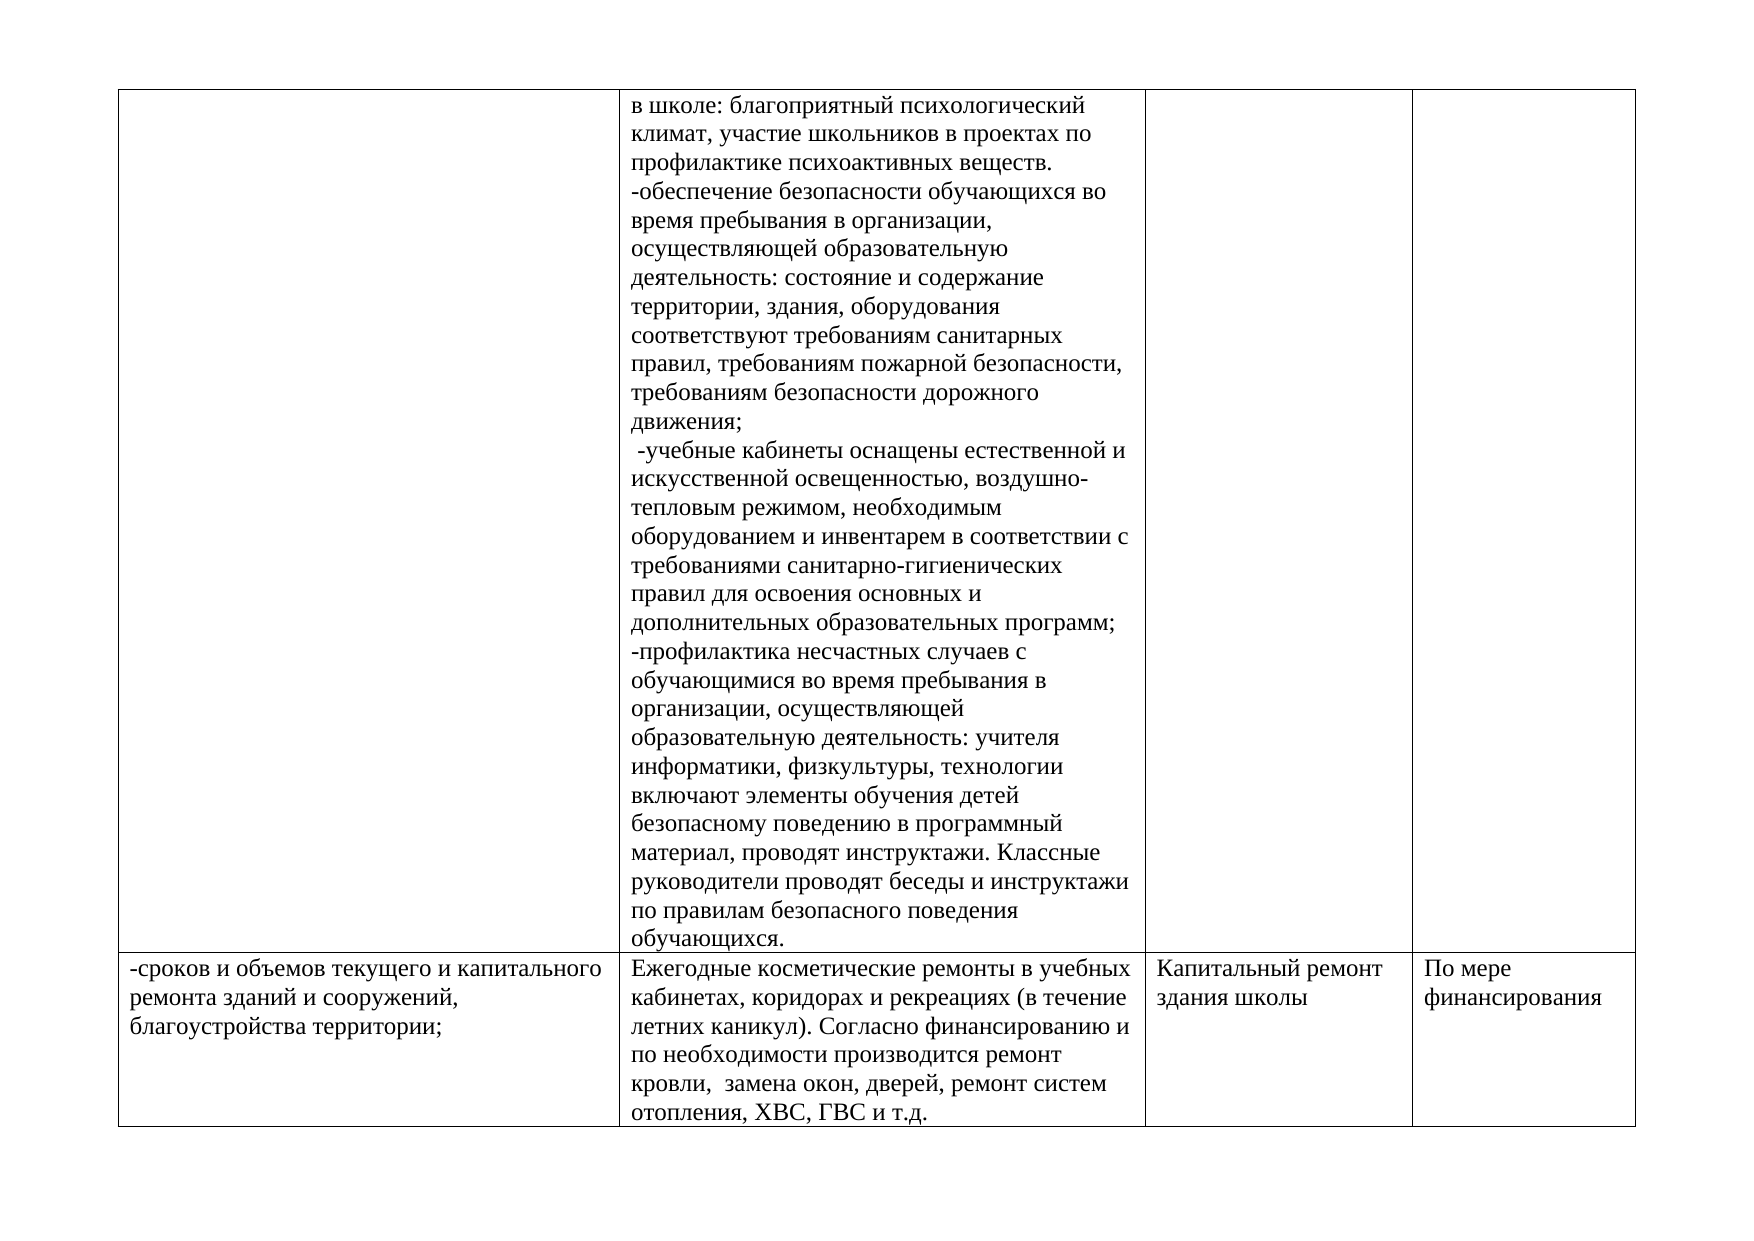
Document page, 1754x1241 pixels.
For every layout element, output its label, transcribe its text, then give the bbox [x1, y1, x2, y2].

table_cell Ежегодные косметические ремонты в учебных кабинетах, коридорах и рекреациях (в течение летних каникул). Согласно финансированию и по необходимости производится ремонт кровли, замена окон, дверей, ремонт систем отопления, ХВС, ГВС и т.д. [620, 953, 1145, 1126]
table_cell -сроков и объемов текущего и капитального ремонта зданий и сооружений, благоустройства территории; [119, 953, 619, 1126]
table_cell Капитальный ремонт здания школы [1146, 953, 1412, 1126]
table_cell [620, 90, 1145, 952]
table_cell [1413, 90, 1635, 952]
table_cell [1146, 90, 1412, 952]
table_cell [119, 90, 619, 952]
table_cell По мере финансирования [1413, 953, 1635, 1126]
